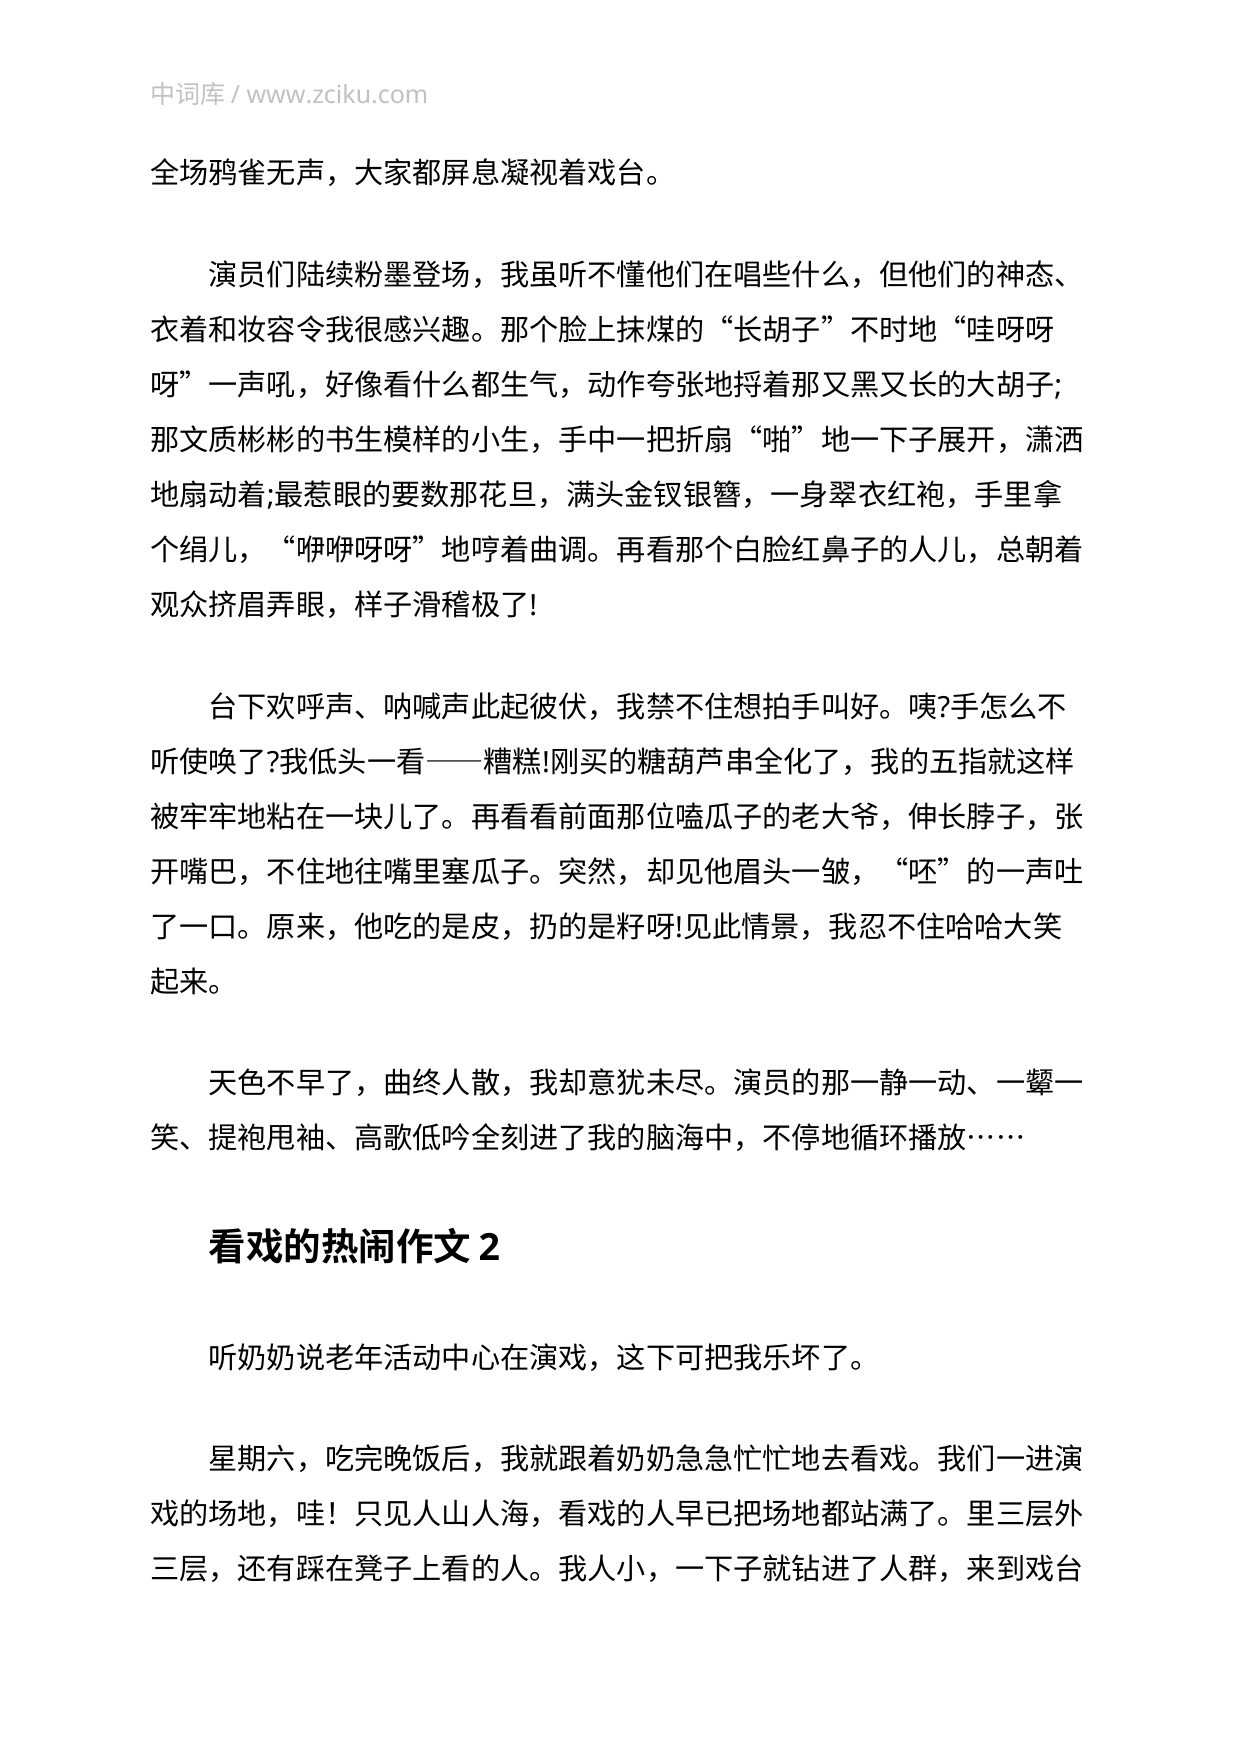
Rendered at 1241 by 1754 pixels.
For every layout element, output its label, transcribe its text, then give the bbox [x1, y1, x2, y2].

text 看戏的热闹作文2 [150, 1217, 1090, 1271]
text 听奶奶说老年活动中心在演戏，这下可把我乐坏了。 [150, 1334, 1090, 1376]
text 演员们陆续粉墨登场，我虽听不懂他们在唱些什么，但他们的神态、衣着和妆容令我很感兴趣。那个脸上抹煤的“长胡子”不时地“哇呀呀呀”一声吼，好像看什么都生气，动作夸张地捋着那又黑又长的大胡子;那文质彬彬的书生模样的小生，手中一把折扇“啪”地一下子展开，潇洒地扇动着;最惹眼的要数那花旦，满头金钗银簪，一身翠衣红袍，手里拿个绢儿，“咿咿呀呀”地哼着曲调。再看那个白脸红鼻子的人儿，总朝着观众挤眉弄眼，样子滑稽极了! [150, 252, 1090, 624]
text 天色不早了，曲终人散，我却意犹未尽。演员的那一静一动、一颦一笑、提袍甩袖、高歌低吟全刻进了我的脑海中，不停地循环播放…… [150, 1060, 1090, 1157]
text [150, 1436, 1090, 1588]
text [150, 150, 1090, 192]
text 台下欢呼声、呐喊声此起彼伏，我禁不住想拍手叫好。咦?手怎么不听使唤了?我低头一看——糟糕!刚买的糖葫芦串全化了，我的五指就这样被牢牢地粘在一块儿了。再看看前面那位嗑瓜子的老大爷，伸长脖子，张开嘴巴，不住地往嘴里塞瓜子。突然，却见他眉头一皱，“呸”的一声吐了一口。原来，他吃的是皮，扔的是籽呀!见此情景，我忍不住哈哈大笑起来。 [150, 683, 1090, 1000]
